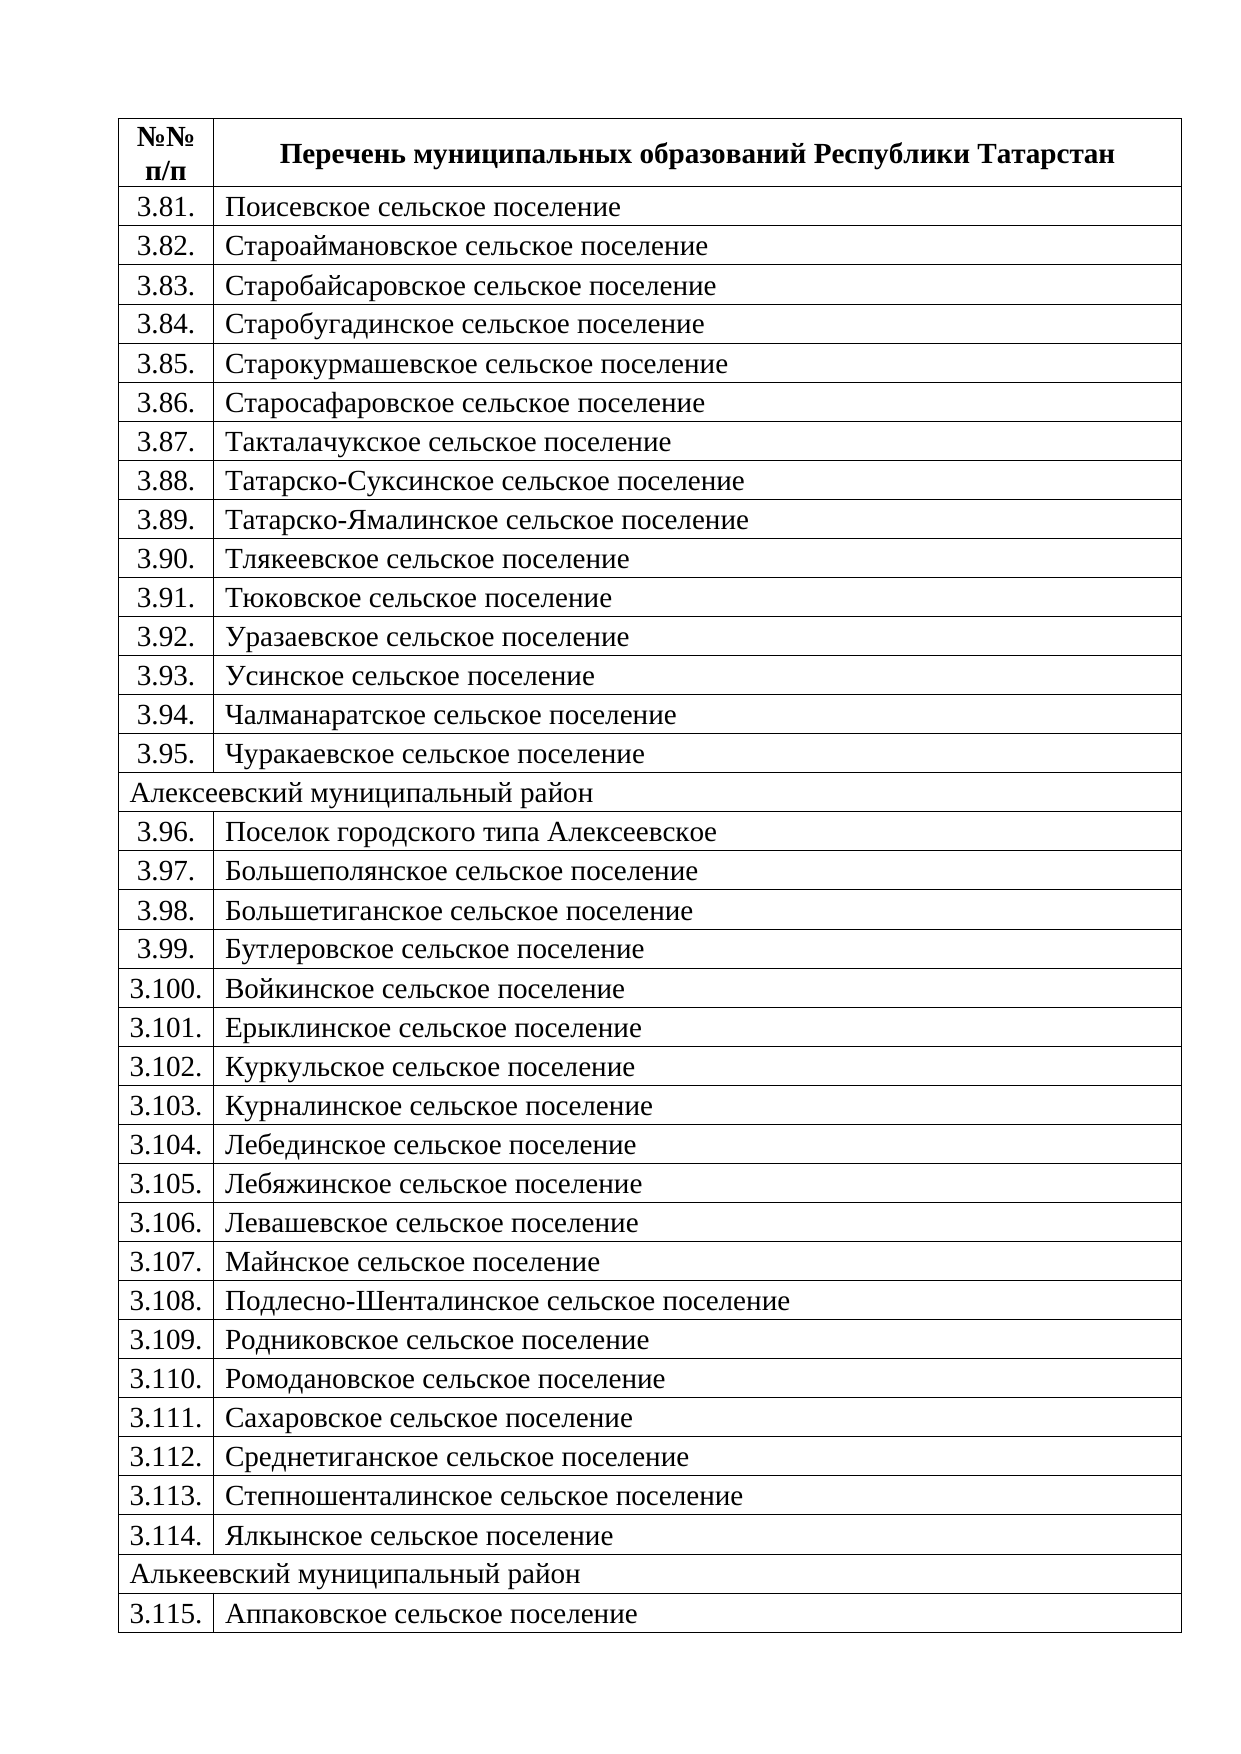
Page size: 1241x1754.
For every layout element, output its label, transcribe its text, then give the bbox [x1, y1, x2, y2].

table_cell 3.93. [119, 656, 213, 694]
table_cell Старобугадинское сельское поселение [214, 305, 1181, 342]
table_cell 3.109. [119, 1320, 213, 1358]
table_cell Алькеевский муниципальный район [119, 1555, 1181, 1592]
table_cell 3.103. [119, 1086, 213, 1124]
table_cell Старокурмашевское сельское поселение [214, 344, 1181, 382]
table_cell Тлякеевское сельское поселение [214, 539, 1181, 577]
table_cell Курналинское сельское поселение [214, 1086, 1181, 1124]
table_cell Лебединское сельское поселение [214, 1125, 1181, 1163]
table_cell Сахаровское сельское поселение [214, 1398, 1181, 1436]
table_cell Майнское сельское поселение [214, 1242, 1181, 1280]
table_cell Тюковское сельское поселение [214, 578, 1181, 616]
table_cell 3.92. [119, 617, 213, 655]
table_cell 3.91. [119, 578, 213, 616]
table_cell Ерыклинское сельское поселение [214, 1008, 1181, 1046]
table_cell 3.95. [119, 734, 213, 772]
table_header №№ п/п [119, 119, 213, 186]
table_cell 3.81. [119, 187, 213, 225]
table_cell 3.83. [119, 265, 213, 303]
table_cell Чуракаевское сельское поселение [214, 734, 1181, 772]
table_cell Такталачукское сельское поселение [214, 422, 1181, 460]
table_cell Поисевское сельское поселение [214, 187, 1181, 225]
table_cell Усинское сельское поселение [214, 656, 1181, 694]
table_cell 3.100. [119, 969, 213, 1007]
table_cell 3.87. [119, 422, 213, 460]
table_cell Левашевское сельское поселение [214, 1203, 1181, 1241]
table_cell Аппаковское сельское поселение [214, 1594, 1181, 1632]
table_cell Большеполянское сельское поселение [214, 851, 1181, 889]
table_header Перечень муниципальных образований Республики Татарстан [214, 119, 1181, 186]
table_cell 3.108. [119, 1281, 213, 1319]
table_cell 3.85. [119, 344, 213, 382]
table_cell Куркульское сельское поселение [214, 1047, 1181, 1085]
table_cell 3.107. [119, 1242, 213, 1280]
table_cell Бутлеровское сельское поселение [214, 930, 1181, 967]
table_cell 3.99. [119, 930, 213, 967]
table_cell 3.114. [119, 1515, 213, 1553]
table_cell 3.86. [119, 383, 213, 421]
table_cell Ялкынское сельское поселение [214, 1515, 1181, 1553]
table_cell Лебяжинское сельское поселение [214, 1164, 1181, 1202]
table_cell 3.96. [119, 812, 213, 850]
table_cell 3.88. [119, 461, 213, 499]
table_cell Подлесно-Шенталинское сельское поселение [214, 1281, 1181, 1319]
table_cell 3.98. [119, 890, 213, 928]
table_cell 3.112. [119, 1437, 213, 1475]
table_cell 3.115. [119, 1594, 213, 1632]
table_cell 3.94. [119, 695, 213, 733]
table_cell Татарско-Суксинское сельское поселение [214, 461, 1181, 499]
table_cell 3.97. [119, 851, 213, 889]
table_cell Войкинское сельское поселение [214, 969, 1181, 1007]
table_cell 3.106. [119, 1203, 213, 1241]
table_cell Степношенталинское сельское поселение [214, 1476, 1181, 1514]
table_cell 3.104. [119, 1125, 213, 1163]
table_cell Поселок городского типа Алексеевское [214, 812, 1181, 850]
table_cell Чалманаратское сельское поселение [214, 695, 1181, 733]
table_cell 3.101. [119, 1008, 213, 1046]
table_cell 3.102. [119, 1047, 213, 1085]
table_cell Уразаевское сельское поселение [214, 617, 1181, 655]
table_cell Большетиганское сельское поселение [214, 890, 1181, 928]
table_cell Староаймановское сельское поселение [214, 226, 1181, 264]
table_cell 3.84. [119, 305, 213, 342]
table_cell 3.89. [119, 500, 213, 538]
table_cell 3.82. [119, 226, 213, 264]
table_cell Татарско-Ямалинское сельское поселение [214, 500, 1181, 538]
table_cell Алексеевский муниципальный район [119, 773, 1181, 811]
table_cell 3.111. [119, 1398, 213, 1436]
table_cell Среднетиганское сельское поселение [214, 1437, 1181, 1475]
table_cell Старобайсаровское сельское поселение [214, 265, 1181, 303]
table_cell Родниковское сельское поселение [214, 1320, 1181, 1358]
table_cell 3.105. [119, 1164, 213, 1202]
table_cell Старосафаровское сельское поселение [214, 383, 1181, 421]
table_cell Ромодановское сельское поселение [214, 1359, 1181, 1397]
table_cell 3.113. [119, 1476, 213, 1514]
table_cell 3.110. [119, 1359, 213, 1397]
table_cell 3.90. [119, 539, 213, 577]
